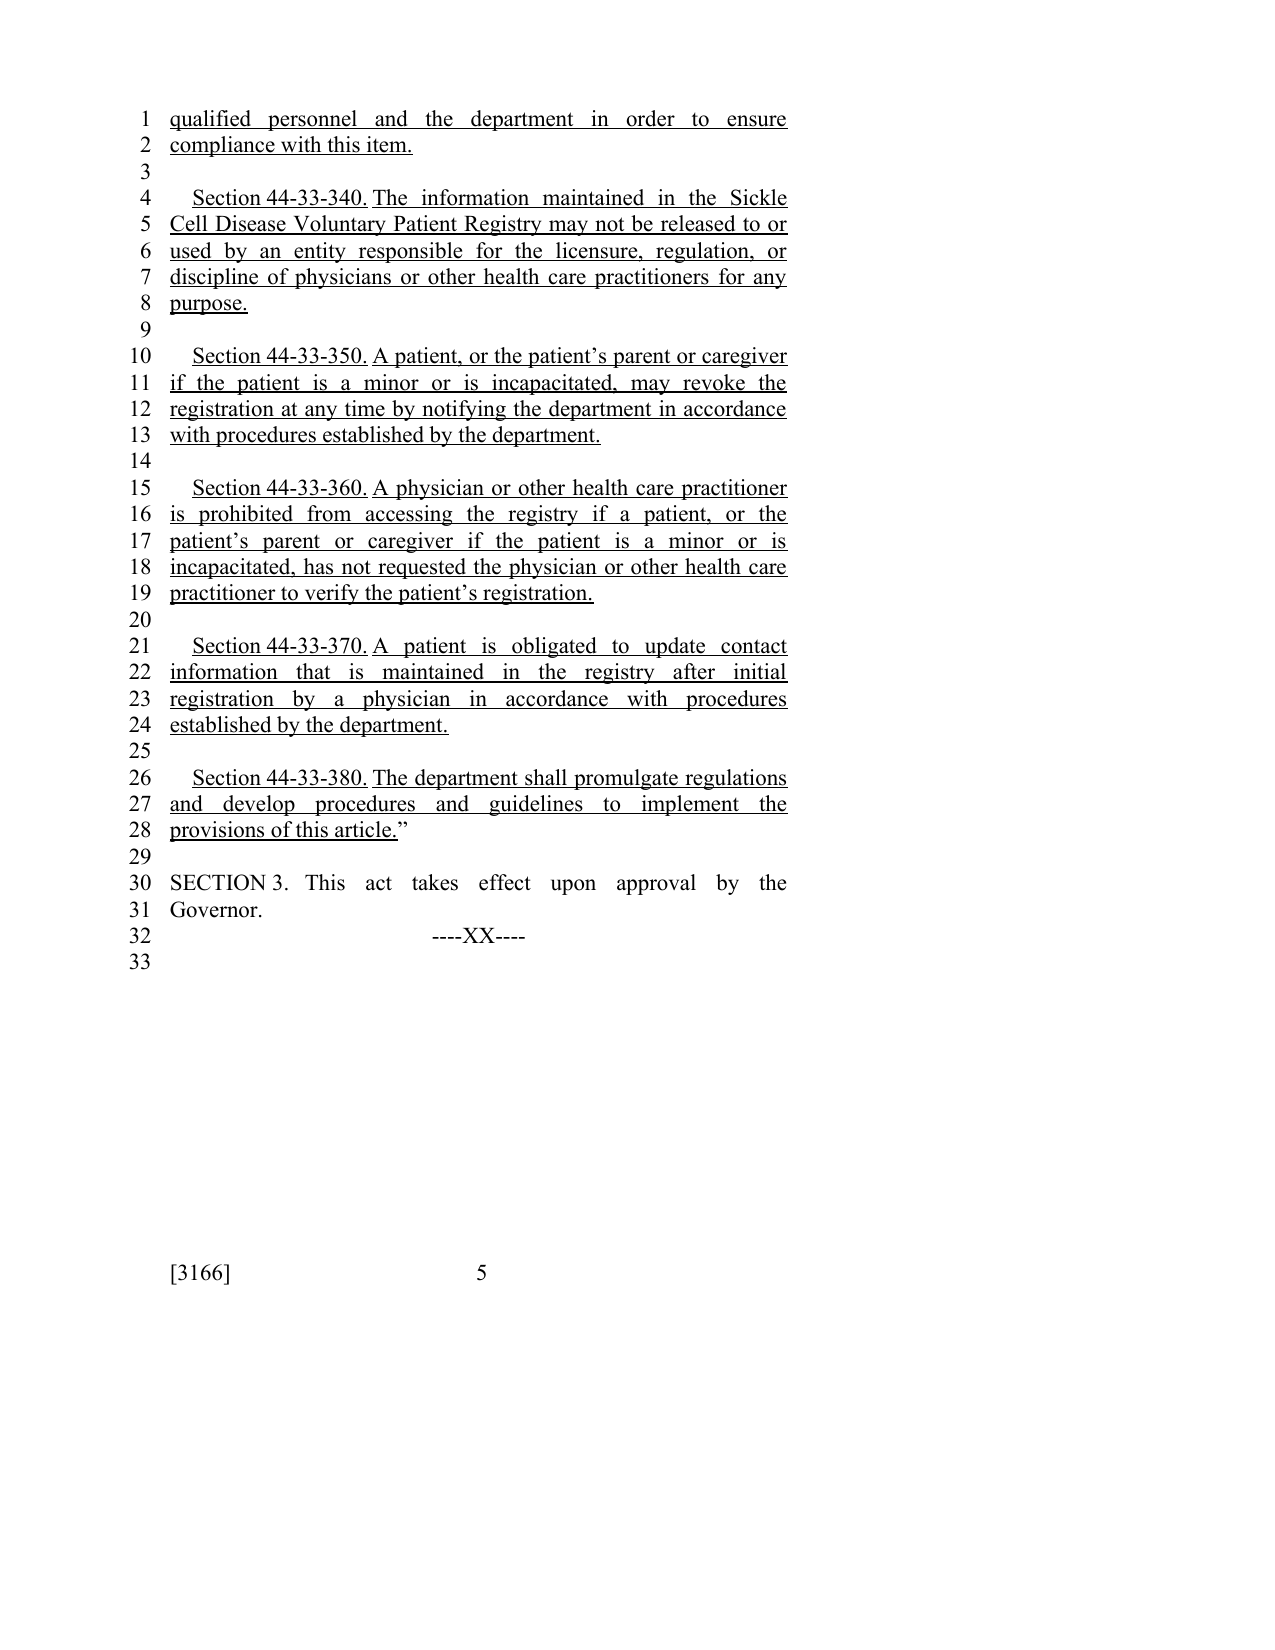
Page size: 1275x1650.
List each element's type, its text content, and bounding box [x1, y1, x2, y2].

text Section 44-33-380. The department shall promulgate regulations and develop procedures and guidelines to implement the provisions of this article.” [169, 764, 787, 813]
text Section 44-33-380. The department shall promulgate regulations and develop procedures and guidelines to implement the provisions of this article.” [169, 814, 787, 843]
text SECTION 3. This act takes effect upon approval by the Governor. [169, 869, 787, 922]
text Section 44-33-350. A patient, or the patient’s parent or caregiver if the patient is a minor or is incapacitated, may revoke the registration at any time by notifying the department in accordance with procedures established by the department. [169, 392, 787, 418]
text Section 44-33-370. A patient is obligated to update contact information that is maintained in the registry after initial registration by a physician in accordance with procedures established by the department. [169, 632, 787, 681]
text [169, 105, 787, 128]
text Section 44-33-350. A patient, or the patient’s parent or caregiver if the patient is a minor or is incapacitated, may revoke the registration at any time by notifying the department in accordance with procedures established by the department. [169, 419, 787, 448]
text ----XX---- [169, 922, 787, 948]
text Section 44-33-360. A physician or other health care practitioner is prohibited from accessing the registry if a patient, or the patient’s parent or caregiver if the patient is a minor or is incapacitated, has not requested the physician or other health care practitioner to verify the patient’s registration. [169, 474, 787, 523]
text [169, 129, 787, 158]
text Section 44-33-340. The information maintained in the Sickle Cell Disease Voluntary Patient Registry may not be released to or used by an entity responsible for the licensure, regulation, or discipline of physicians or other health care practitioners for any purpose. [169, 287, 787, 316]
text Section 44-33-340. The information maintained in the Sickle Cell Disease Voluntary Patient Registry may not be released to or used by an entity responsible for the licensure, regulation, or discipline of physicians or other health care practitioners for any purpose. [169, 184, 787, 233]
text Section 44-33-370. A patient is obligated to update contact information that is maintained in the registry after initial registration by a physician in accordance with procedures established by the department. [169, 709, 787, 737]
text Section 44-33-350. A patient, or the patient’s parent or caregiver if the patient is a minor or is incapacitated, may revoke the registration at any time by notifying the department in accordance with procedures established by the department. [169, 342, 787, 391]
text Section 44-33-340. The information maintained in the Sickle Cell Disease Voluntary Patient Registry may not be released to or used by an entity responsible for the licensure, regulation, or discipline of physicians or other health care practitioners for any purpose. [169, 234, 787, 260]
text Section 44-33-370. A patient is obligated to update contact information that is maintained in the registry after initial registration by a physician in accordance with procedures established by the department. [169, 682, 787, 708]
